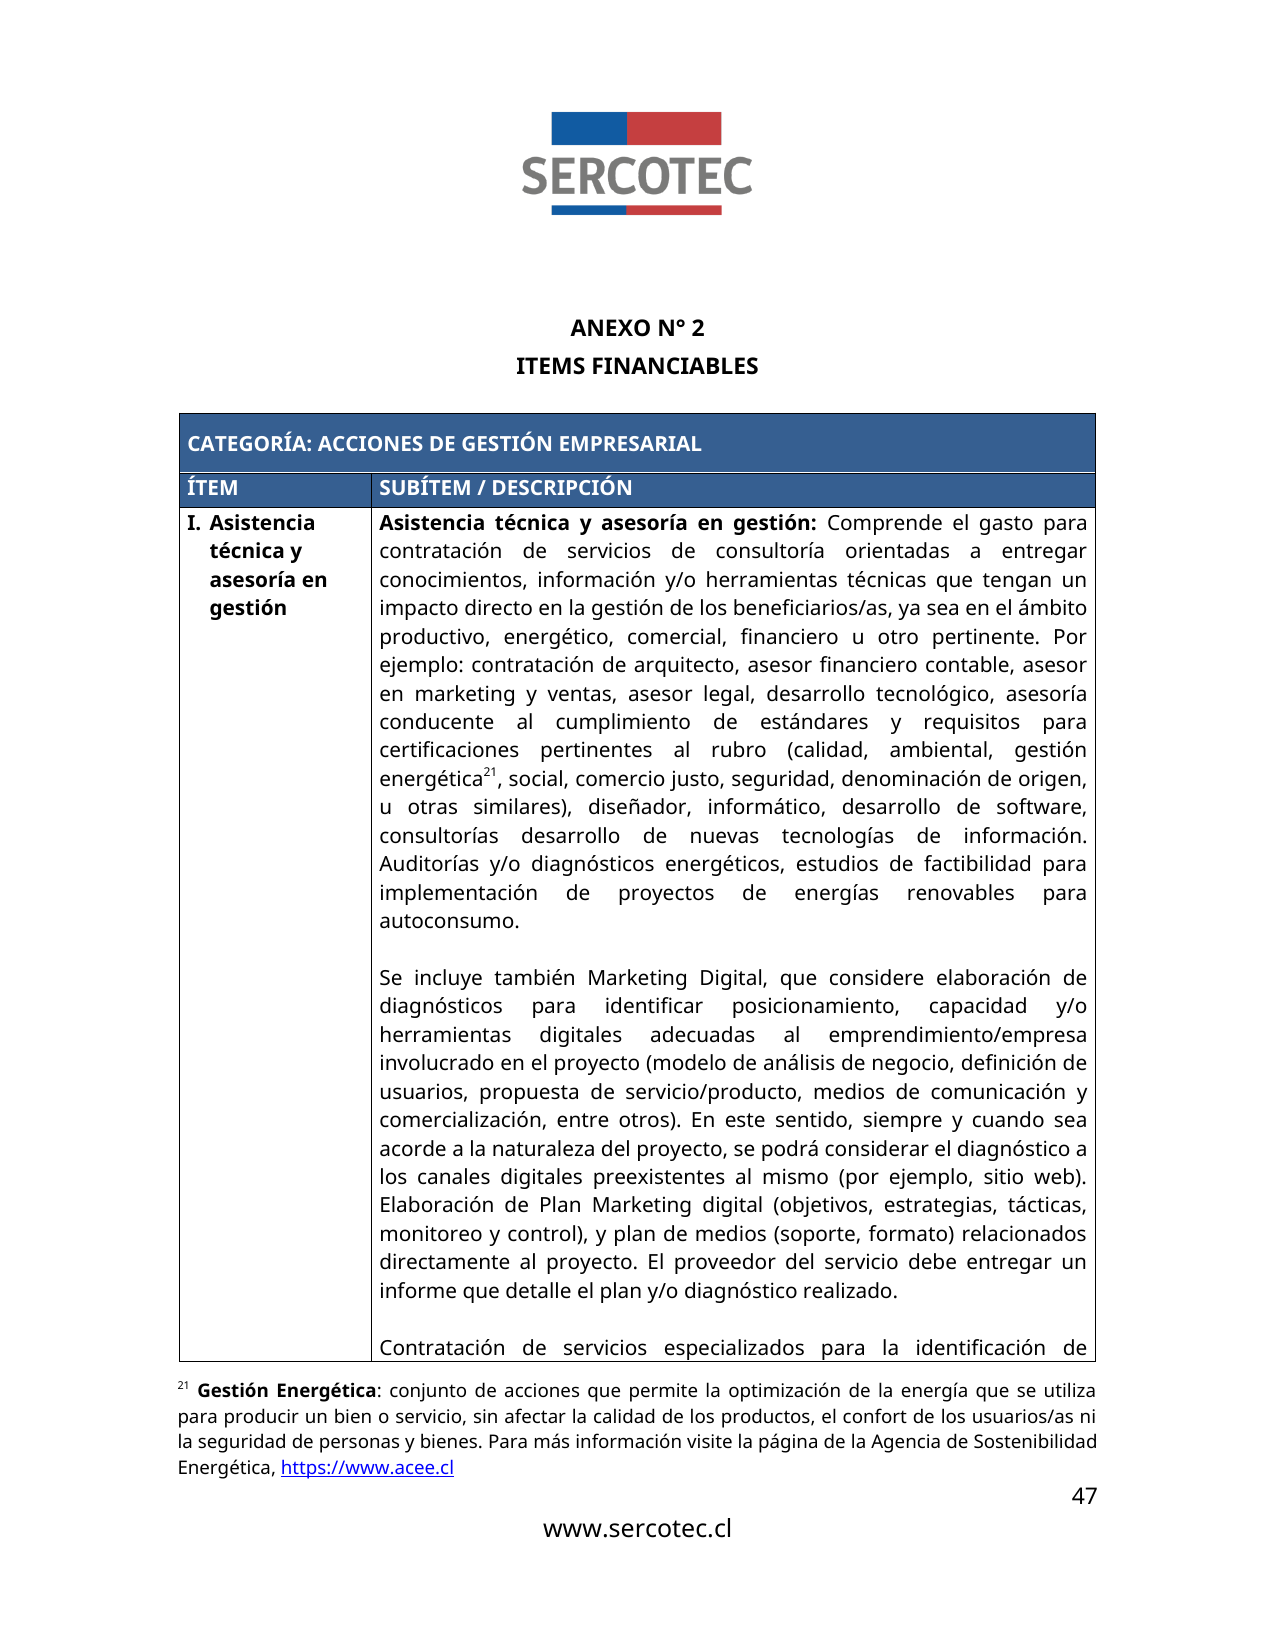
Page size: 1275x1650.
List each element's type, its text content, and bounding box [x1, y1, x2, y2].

table_cell SUBÍTEM / DESCRIPCIÓN [372, 474, 1095, 507]
picture [512, 105, 763, 225]
subtitle ANEXO N° 2 [177, 312, 1098, 344]
table_header CATEGORÍA: ACCIONES DE GESTIÓN EMPRESARIAL [180, 414, 1095, 472]
table_cell ÍTEM [180, 474, 371, 507]
text ITEMS FINANCIABLES [177, 350, 1098, 381]
table_cell Asistencia técnica y asesoría en gestión [180, 508, 371, 1361]
